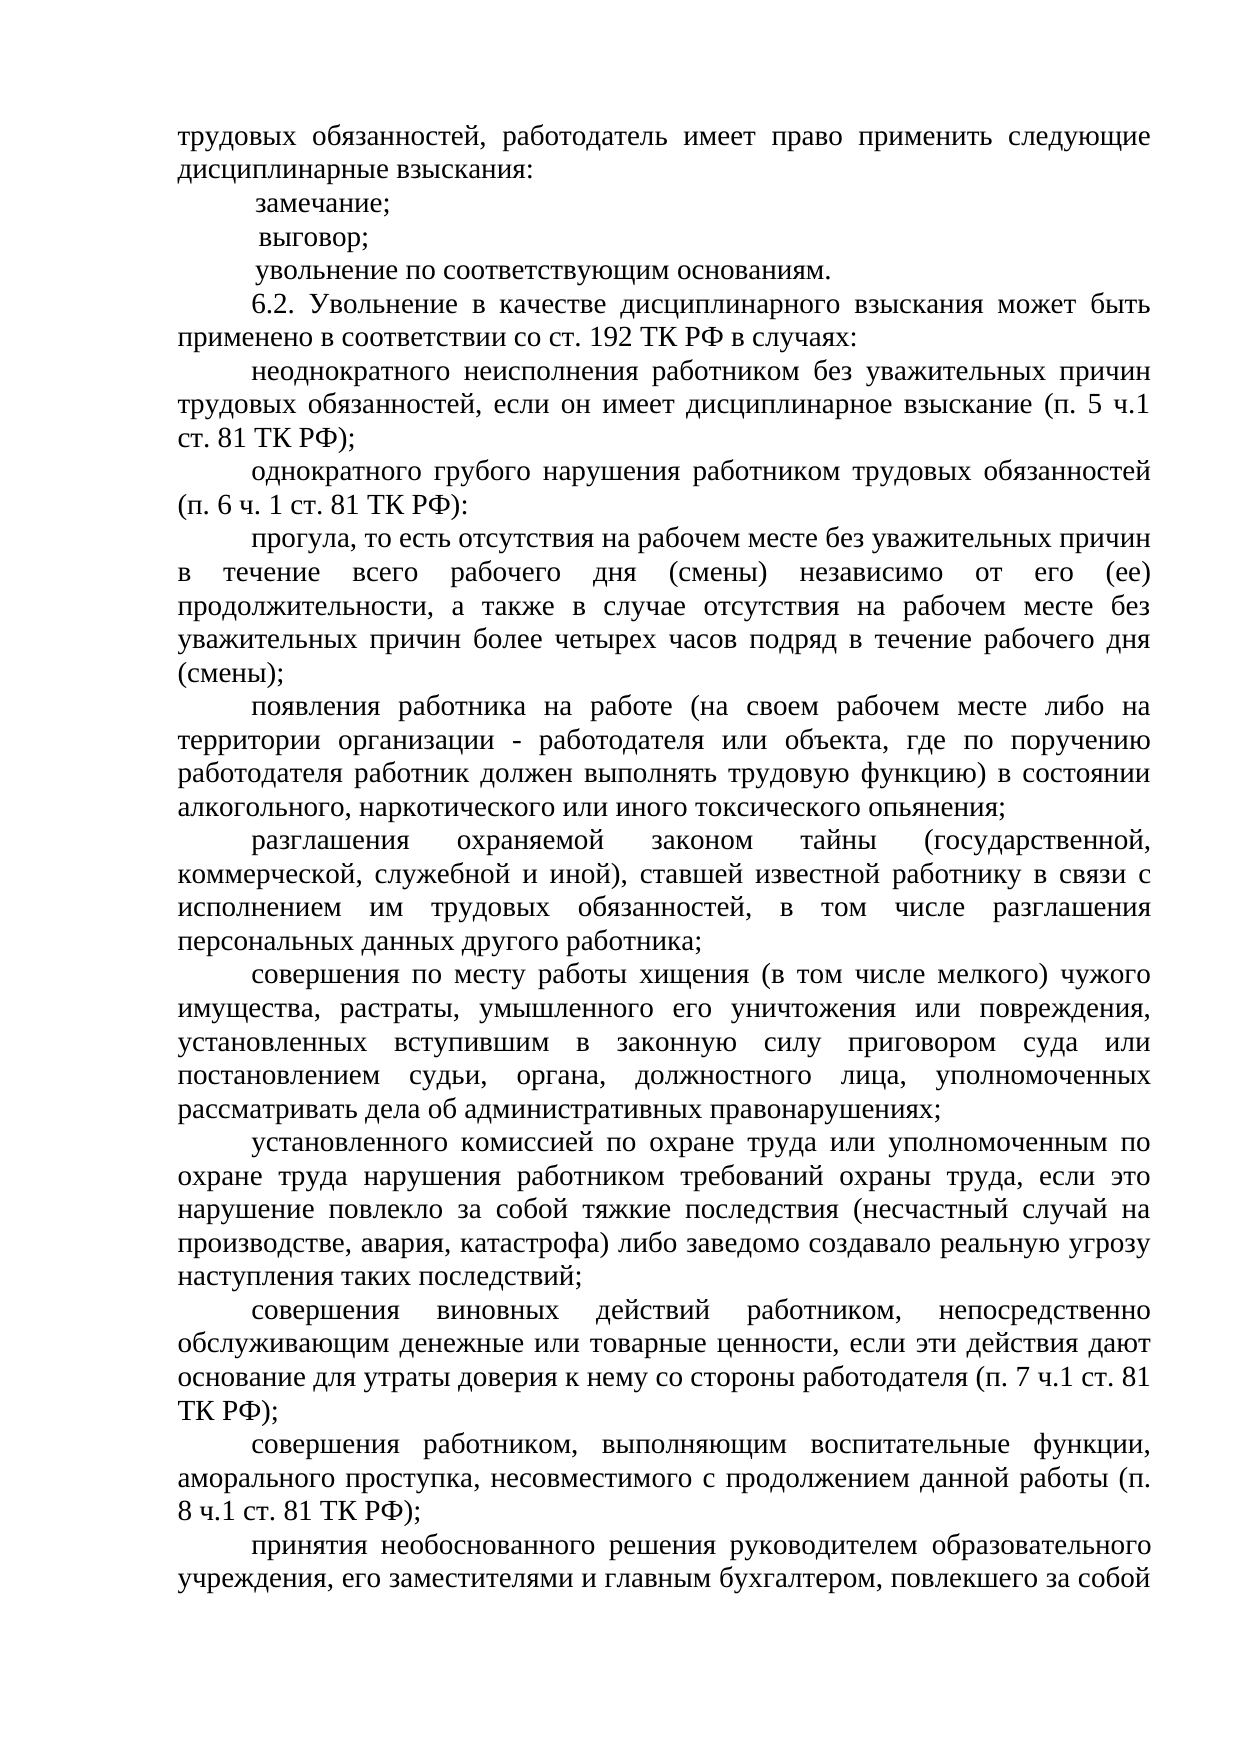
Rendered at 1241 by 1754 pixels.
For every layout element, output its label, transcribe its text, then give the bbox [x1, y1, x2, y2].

text увольнение по соответствующим основаниям. [177, 252, 1152, 286]
text совершения по месту работы хищения (в том числе мелкого) чужого имущества, растраты, умышленного его уничтожения или повреждения, установленных вступившим в законную силу приговором суда или постановлением судьи, органа, должностного лица, уполномоченных рассматривать дела об административных правонарушениях; [177, 957, 1152, 1124]
text замечание; [177, 185, 1152, 219]
text установленного комиссией по охране труда или уполномоченным по охране труда нарушения работником требований охраны труда, если это нарушение повлекло за собой тяжкие последствия (несчастный случай на производстве, авария, катастрофа) либо заведомо создавало реальную угрозу наступления таких последствий; [177, 1124, 1152, 1292]
text прогула, то есть отсутствия на рабочем месте без уважительных причин в течение всего рабочего дня (смены) независимо от его (ее) продолжительности, а также в случае отсутствия на рабочем месте без уважительных причин более четырех часов подряд в течение рабочего дня (смены); [177, 521, 1152, 688]
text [177, 118, 1152, 185]
text совершения виновных действий работником, непосредственно обслуживающим денежные или товарные ценности, если эти действия дают основание для утраты доверия к нему со стороны работодателя (п. 7 ч.1 ст. 81 ТК РФ); [177, 1292, 1152, 1426]
text однократного грубого нарушения работником трудовых обязанностей (п. 6 ч. 1 ст. 81 ТК РФ): [177, 453, 1152, 521]
text разглашения охраняемой законом тайны (государственной, коммерческой, служебной и иной), ставшей известной работнику в связи с исполнением им трудовых обязанностей, в том числе разглашения персональных данных другого работника; [177, 822, 1152, 957]
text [177, 1527, 1152, 1594]
text совершения работником, выполняющим воспитательные функции, аморального проступка, несовместимого с продолжением данной работы (п. 8 ч.1 ст. 81 ТК РФ); [177, 1426, 1152, 1527]
text 6.2. Увольнение в качестве дисциплинарного взыскания может быть применено в соответствии со ст. 192 ТК РФ в случаях: [177, 286, 1152, 353]
text неоднократного неисполнения работником без уважительных причин трудовых обязанностей, если он имеет дисциплинарное взыскание (п. 5 ч.1 ст. 81 ТК РФ); [177, 353, 1152, 453]
text появления работника на работе (на своем рабочем месте либо на территории организации - работодателя или объекта, где по поручению работодателя работник должен выполнять трудовую функцию) в состоянии алкогольного, наркотического или иного токсического опьянения; [177, 688, 1152, 822]
text выговор; [177, 219, 1152, 252]
